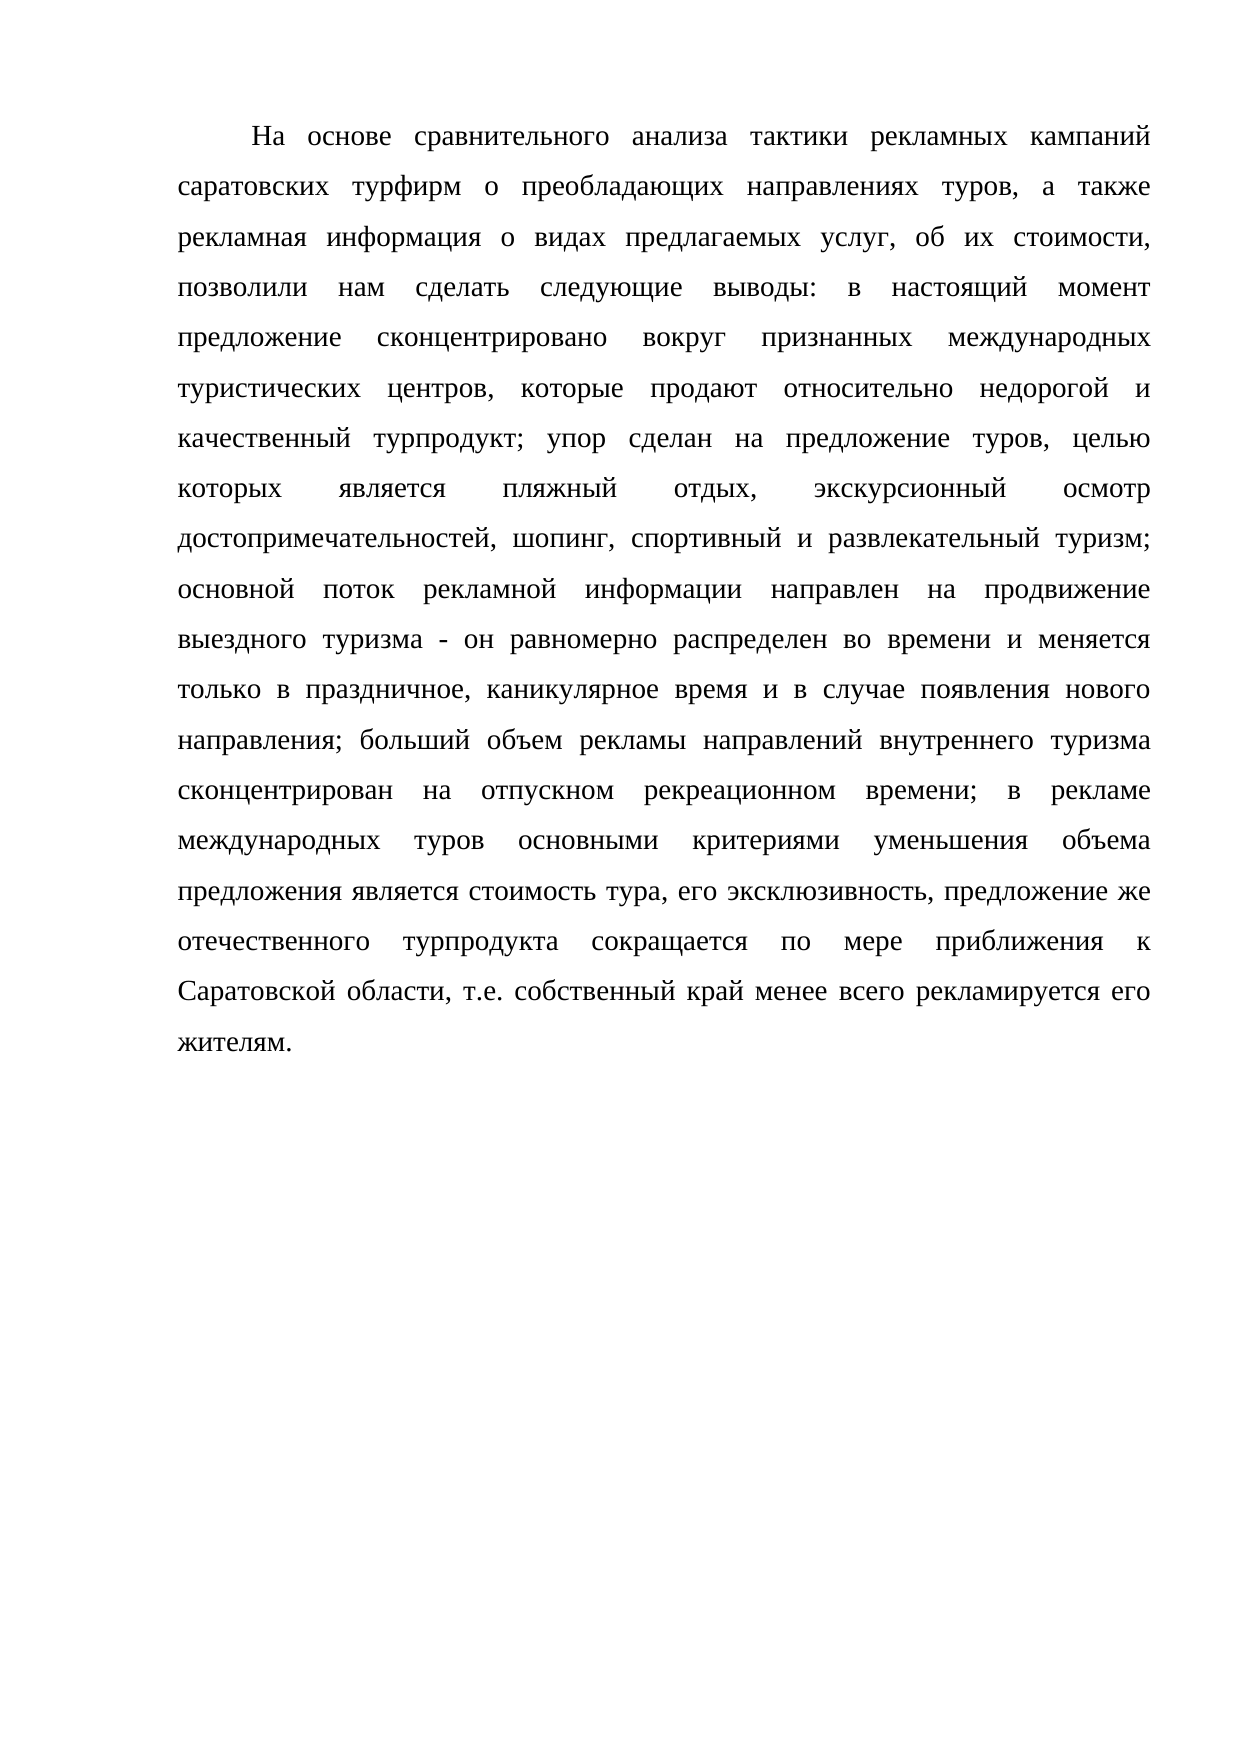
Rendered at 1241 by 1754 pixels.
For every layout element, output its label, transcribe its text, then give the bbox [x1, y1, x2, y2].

list На основе сравнительного анализа тактики рекламных кампаний саратовских турфирм о преобладающих направлениях туров, а также рекламная информация о видах предлагаемых услуг, об их стоимости, позволили нам сделать следующие выводы: в настоящий момент предложение сконцентрировано вокруг признанных международных туристических центров, которые продают относительно недорогой и качественный турпродукт; упор сделан на предложение туров, целью которых является пляжный отдых, экскурсионный осмотр достопримечательностей, шопинг, спортивный и развлекательный туризм; основной поток рекламной информации направлен на продвижение выездного туризма - он равномерно распределен во времени и меняется только в праздничное, каникулярное время и в случае появления нового направления; больший объем рекламы направлений внутреннего туризма сконцентрирован на отпускном рекреационном времени; в рекламе международных туров основными критериями уменьшения объема предложения является стоимость тура, его эксклюзивность, предложение же отечественного турпродукта сокращается по мере приближения к Саратовской области, т.е. собственный край менее всего рекламируется его жителям. [177, 118, 1152, 1057]
